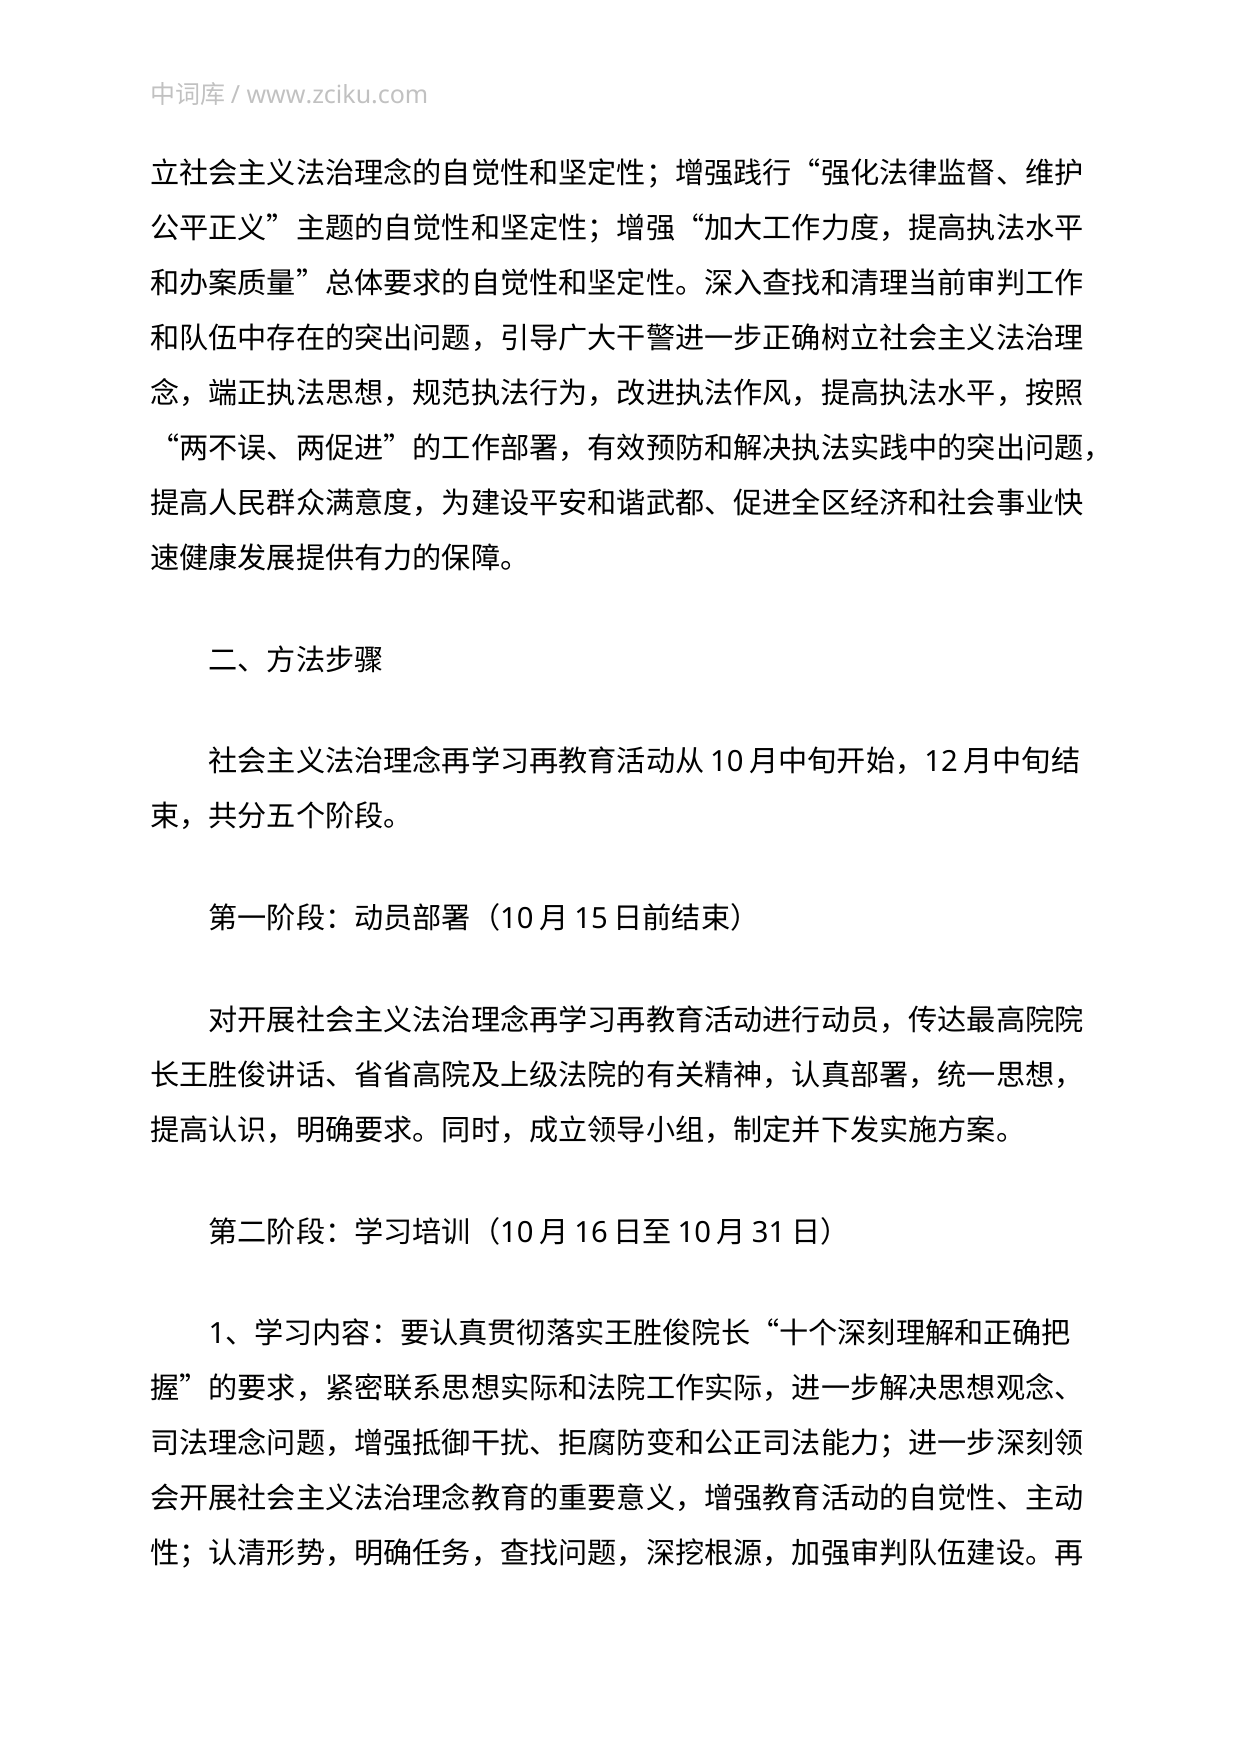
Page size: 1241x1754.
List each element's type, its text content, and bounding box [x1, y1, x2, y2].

text 对开展社会主义法治理念再学习再教育活动进行动员，传达最高院院长王胜俊讲话、省省高院及上级法院的有关精神，认真部署，统一思想，提高认识，明确要求。同时，成立领导小组，制定并下发实施方案。 [150, 997, 1090, 1149]
text 社会主义法治理念再学习再教育活动从10月中旬开始，12月中旬结束，共分五个阶段。 [150, 738, 1090, 835]
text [150, 150, 1090, 577]
text 二、方法步骤 [150, 636, 1090, 678]
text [150, 1310, 1090, 1572]
text 第二阶段：学习培训（10月16日至10月31日） [150, 1208, 1090, 1251]
text 第一阶段：动员部署（10月15日前结束） [150, 894, 1090, 937]
